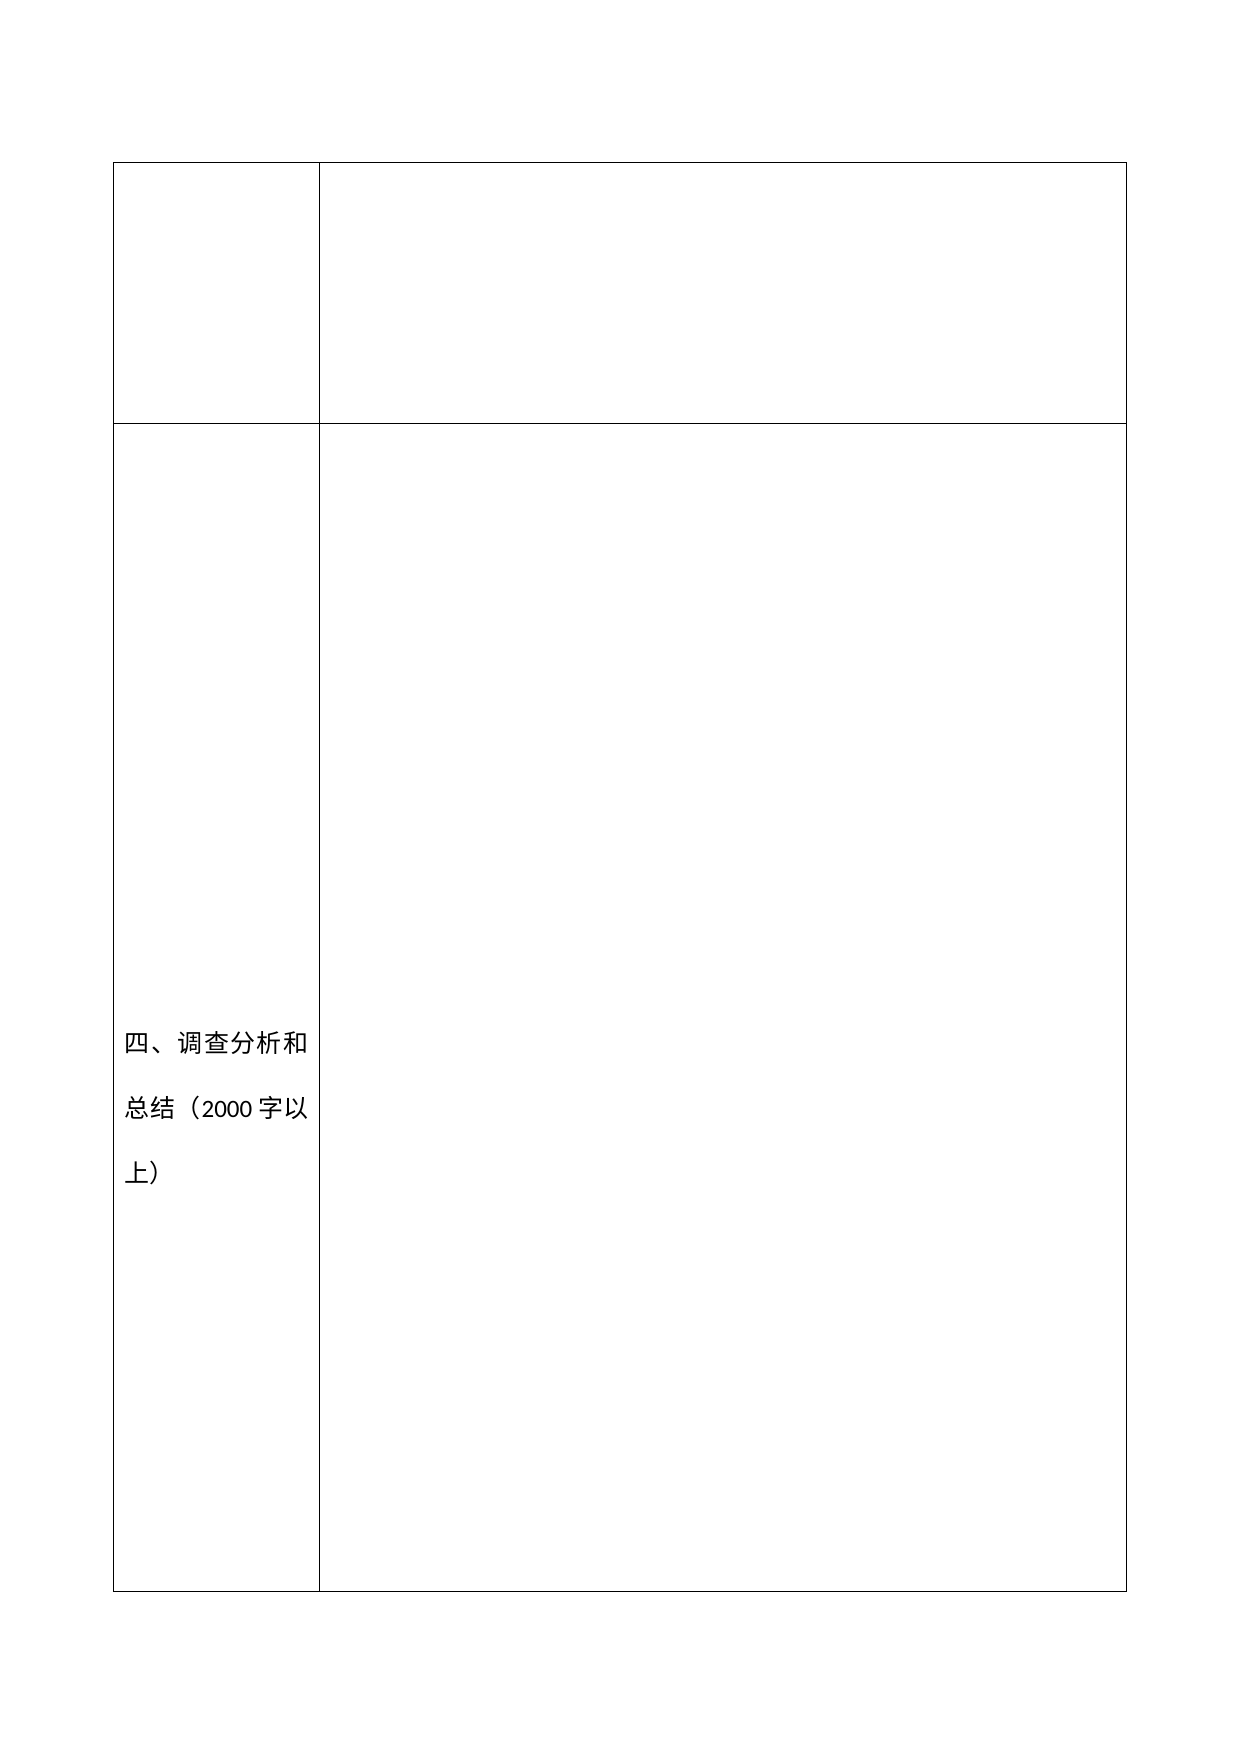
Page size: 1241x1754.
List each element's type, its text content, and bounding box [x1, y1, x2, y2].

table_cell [114, 163, 319, 423]
table_cell 四、调查分析和总结（2000字以上） [114, 424, 319, 1591]
table_cell [320, 163, 1126, 423]
table_cell [320, 424, 1126, 1591]
